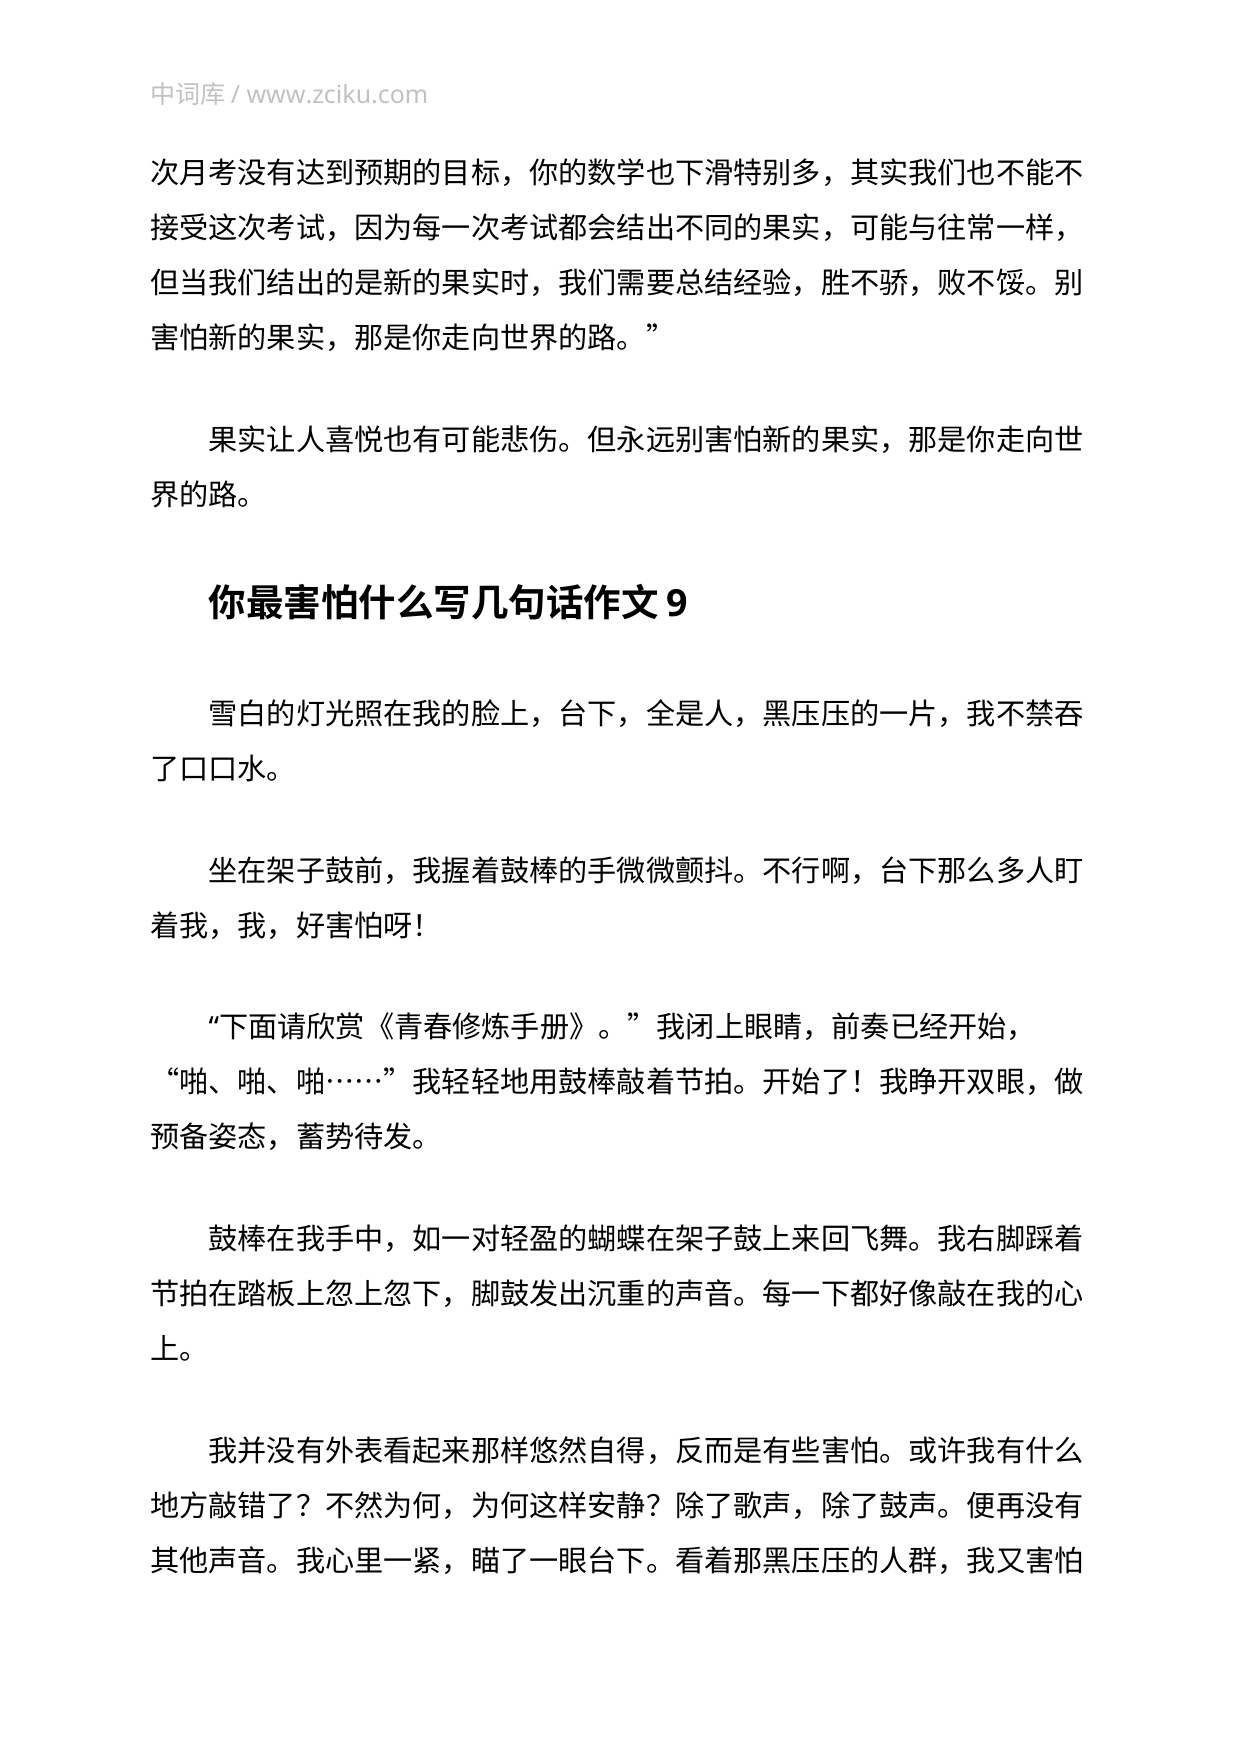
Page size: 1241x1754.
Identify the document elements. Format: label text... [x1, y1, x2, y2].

text 坐在架子鼓前，我握着鼓棒的手微微颤抖。不行啊，台下那么多人盯着我，我，好害怕呀！ [150, 847, 1090, 944]
text 你最害怕什么写几句话作文9 [150, 573, 1090, 628]
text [150, 1427, 1090, 1579]
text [150, 150, 1090, 357]
text 鼓棒在我手中，如一对轻盈的蝴蝶在架子鼓上来回飞舞。我右脚踩着节拍在踏板上忽上忽下，脚鼓发出沉重的声音。每一下都好像敲在我的心上。 [150, 1216, 1090, 1368]
text 雪白的灯光照在我的脸上，台下，全是人，黑压压的一片，我不禁吞了口口水。 [150, 691, 1090, 788]
text 果实让人喜悦也有可能悲伤。但永远别害怕新的果实，那是你走向世界的路。 [150, 416, 1090, 514]
text “下面请欣赏《青春修炼手册》。”我闭上眼睛，前奏已经开始，“啪、啪、啪……”我轻轻地用鼓棒敲着节拍。开始了！我睁开双眼，做预备姿态，蓄势待发。 [150, 1004, 1090, 1156]
